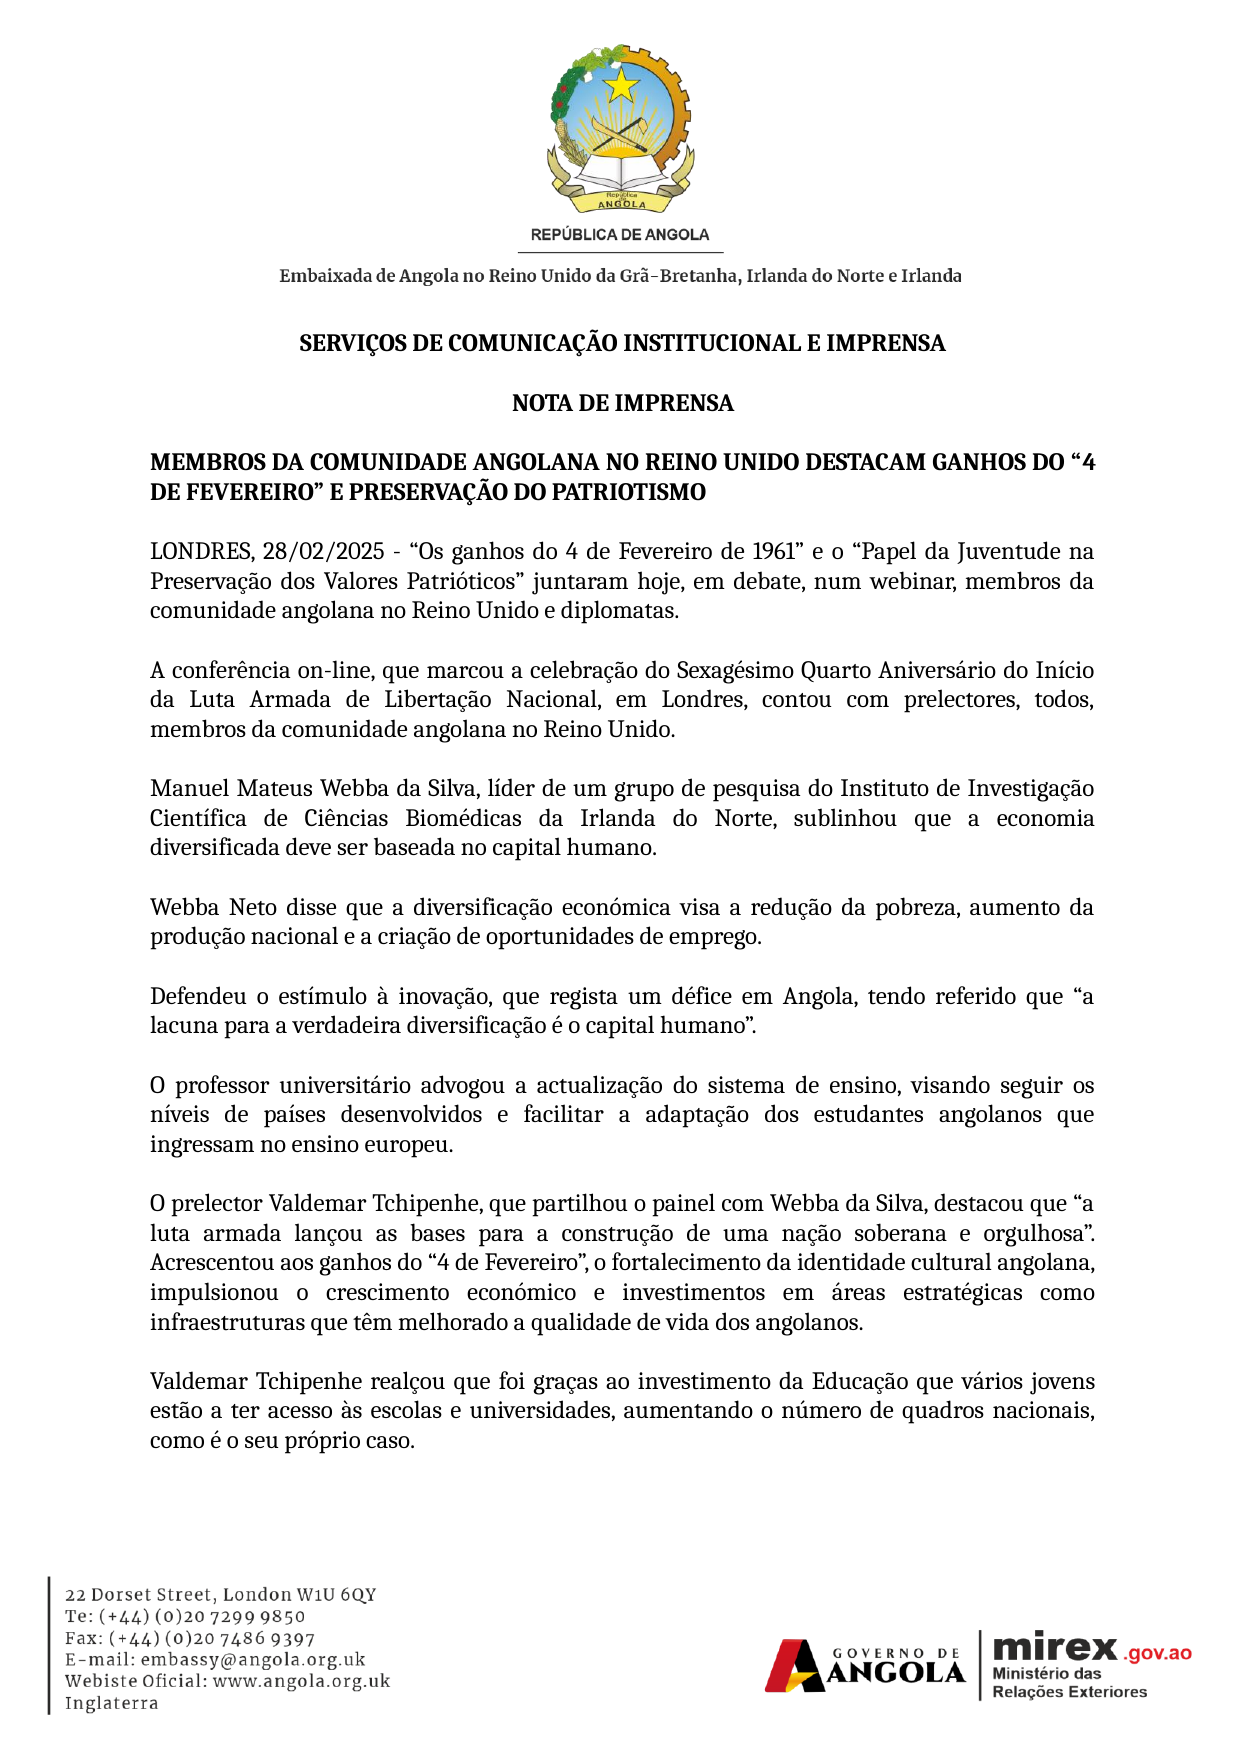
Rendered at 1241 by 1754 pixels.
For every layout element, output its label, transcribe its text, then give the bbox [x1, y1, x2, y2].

text LONDRES, 28/02/2025 - “Os ganhos do 4 de Fevereiro de 1961” e o “Papel da Juventude na Preservação dos Valores Patrióticos” juntaram hoje, em debate, num webinar, membros da comunidade angolana no Reino Unido e diplomatas. [150, 537, 1096, 625]
text Manuel Mateus Webba da Silva, líder de um grupo de pesquisa do Instituto de Investigação Científica de Ciências Biomédicas da Irlanda do Norte, sublinhou que a economia diversificada deve ser baseada no capital humano. [150, 774, 1096, 862]
text SERVIÇOS DE COMUNICAÇÃO INSTITUCIONAL E IMPRENSA [150, 329, 1096, 358]
text A conferência on-line, que marcou a celebração do Sexagésimo Quarto Aniversário do Início da Luta Armada de Libertação Nacional, em Londres, contou com prelectores, todos, membros da comunidade angolana no Reino Unido. [150, 656, 1096, 743]
text MEMBROS DA COMUNIDADE ANGOLANA NO REINO UNIDO DESTACAM GANHOS DO “4 DE FEVEREIRO” E PRESERVAÇÃO DO PATRIOTISMO [150, 448, 1096, 506]
text Webba Neto disse que a diversificação económica visa a redução da pobreza, aumento da produção nacional e a criação de oportunidades de emprego. [150, 893, 1096, 951]
text O professor universitário advogou a actualização do sistema de ensino, visando seguir os níveis de países desenvolvidos e facilitar a adaptação dos estudantes angolanos que ingressam no ensino europeu. [150, 1071, 1096, 1158]
picture [279, 44, 962, 286]
text NOTA DE IMPRENSA [150, 389, 1096, 417]
text Valdemar Tchipenhe realçou que foi graças ao investimento da Educação que vários jovens estão a ter acesso às escolas e universidades, aumentando o número de quadros nacionais, como é o seu próprio caso. [150, 1367, 1096, 1455]
text O prelector Valdemar Tchipenhe, que partilhou o painel com Webba da Silva, destacou que “a luta armada lançou as bases para a construção de uma nação soberana e orgulhosa”. Acrescentou aos ganhos do “4 de Fevereiro”, o fortalecimento da identidade cultural angolana, impulsionou o crescimento económico e investimentos em áreas estratégicas como infraestruturas que têm melhorado a qualidade de vida dos angolanos. [150, 1189, 1096, 1336]
picture [47, 1576, 1192, 1715]
text Defendeu o estímulo à inovação, que regista um défice em Angola, tendo referido que “a lacuna para a verdadeira diversificação é o capital humano”. [150, 982, 1096, 1040]
